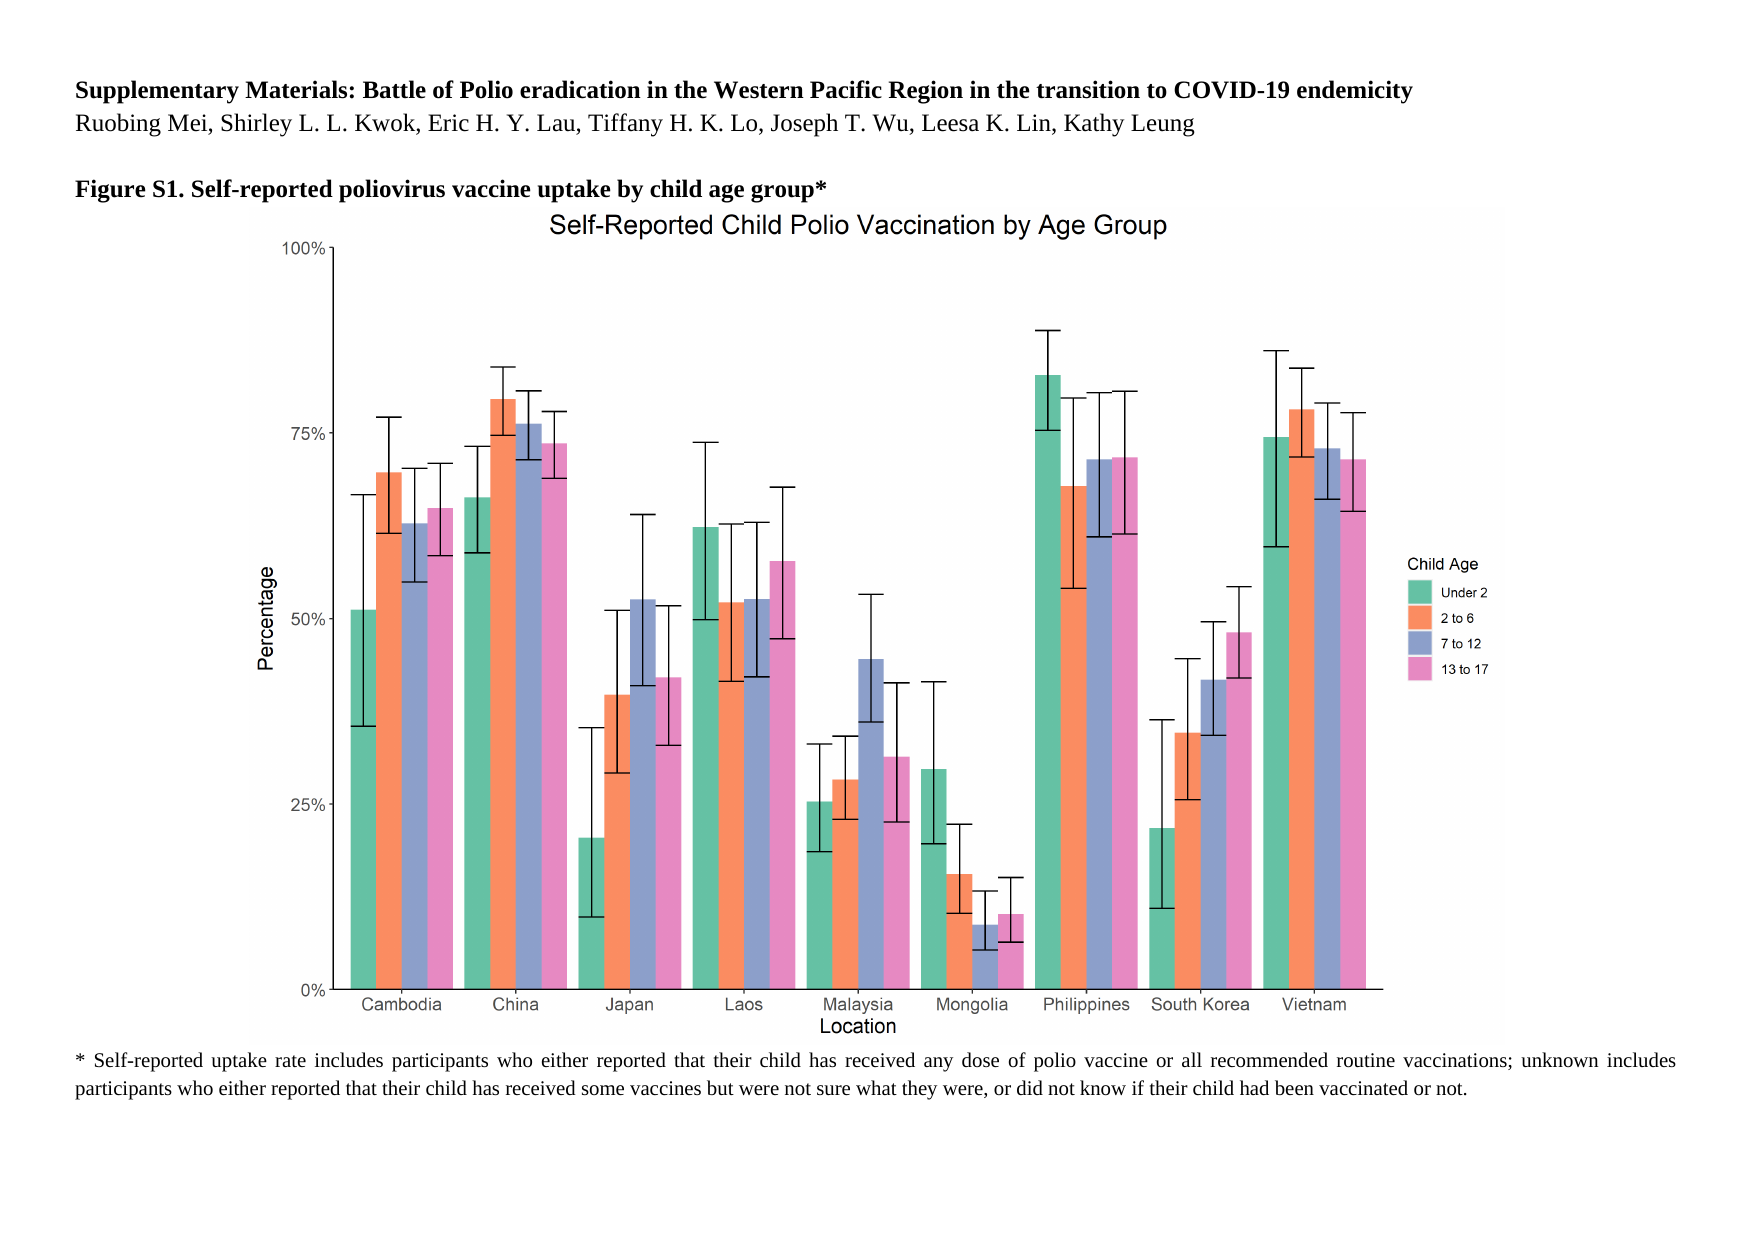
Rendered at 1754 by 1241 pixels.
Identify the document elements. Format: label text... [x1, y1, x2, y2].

text Supplementary Materials: Battle of Polio eradication in the Western Pacific Region in the transition to COVID-19 endemicity [75, 75, 1679, 104]
text * Self-reported uptake rate includes participants who either reported that their child has received any dose of polio vaccine or all recommended routine vaccinations; unknown includes participants who either reported that their child has received some vaccines but were not sure what they were, or did not know if their child had been vaccinated or not. [75, 1048, 1679, 1100]
text Ruobing Mei, Shirley L. L. Kwok, Eric H. Y. Lau, Tiffany H. K. Lo, Joseph T. Wu, Leesa K. Lin, Kathy Leung [75, 108, 1679, 137]
picture [249, 207, 1505, 1045]
text Figure S1. Self-reported poliovirus vaccine uptake by child age group* [75, 174, 1679, 203]
